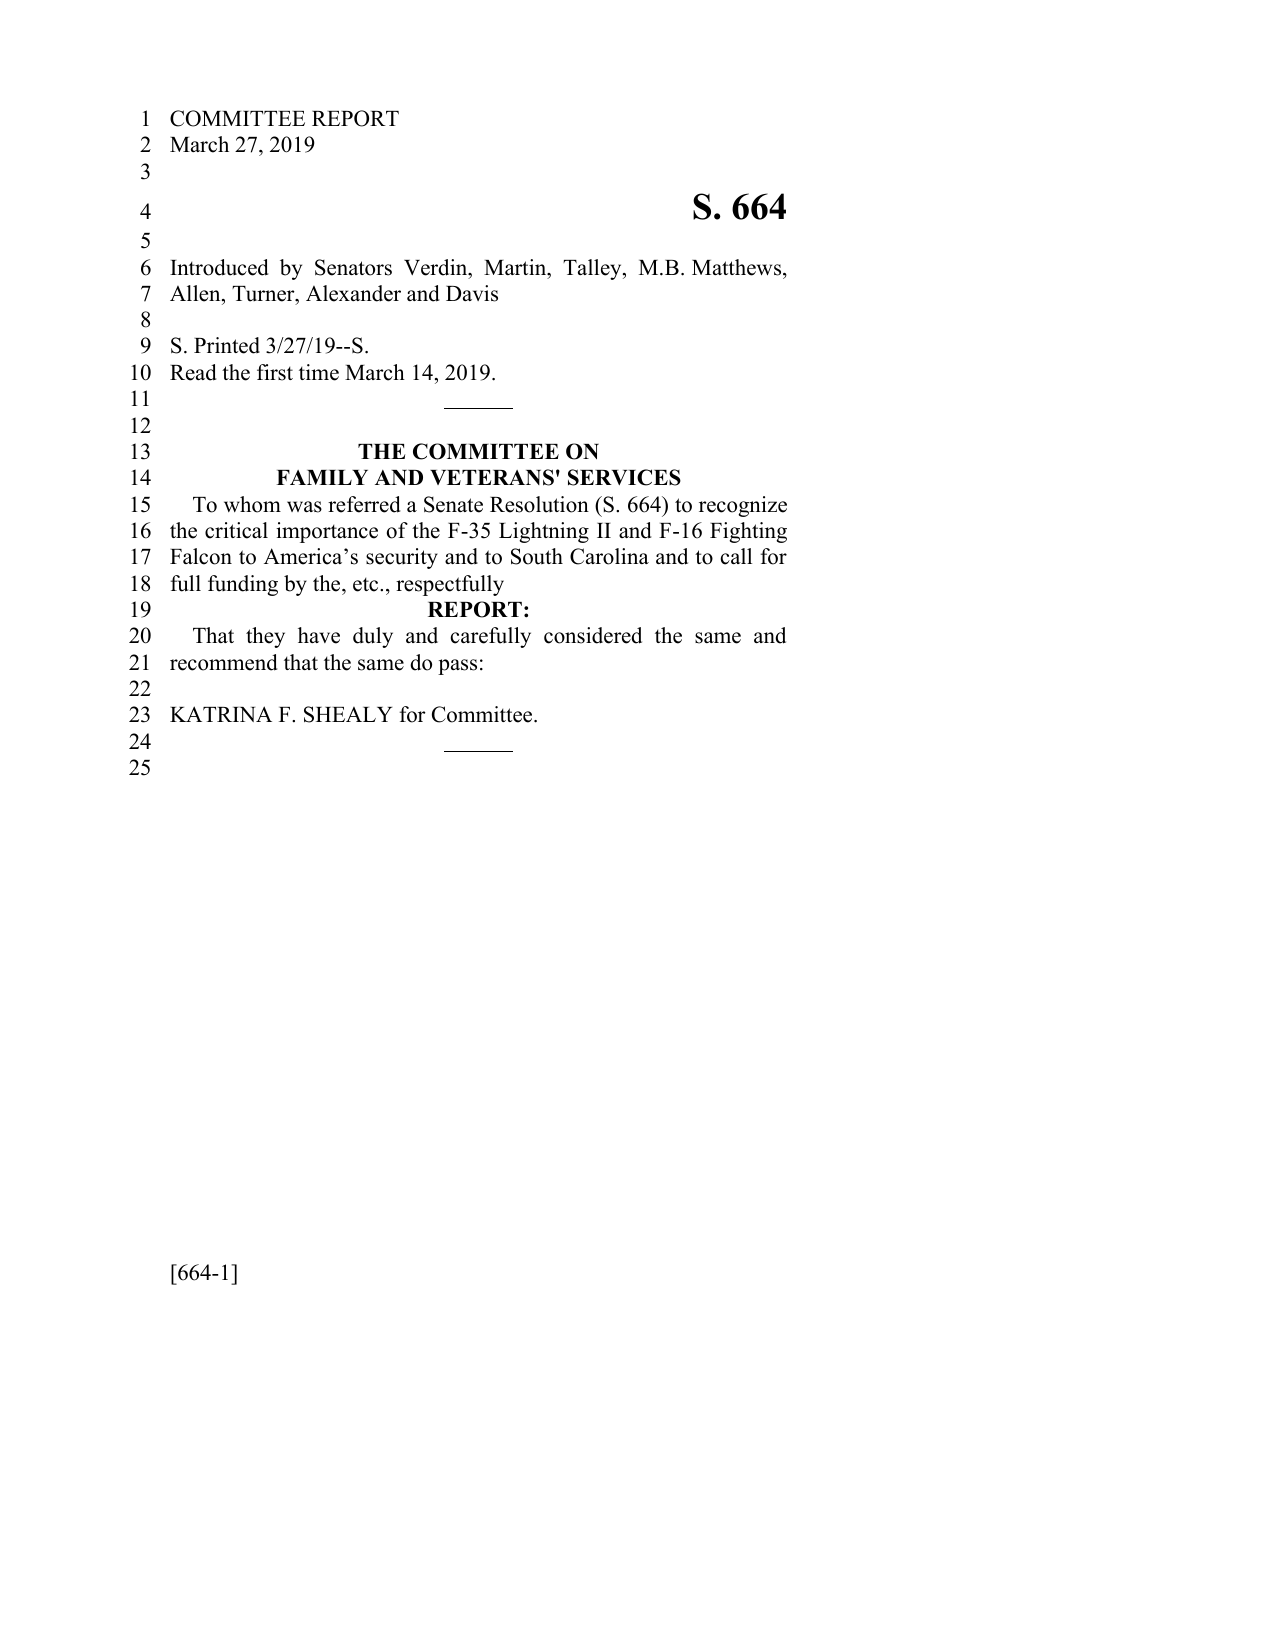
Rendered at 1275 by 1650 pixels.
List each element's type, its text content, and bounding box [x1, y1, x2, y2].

text Read the first time March 14, 2019. [169, 359, 787, 385]
text THE COMMITTEE ON [169, 438, 787, 464]
text COMMITTEE REPORT [169, 105, 787, 131]
text That they have duly and carefully considered the same and recommend that the same do pass: [169, 622, 787, 675]
text KATRINA F. SHEALY for Committee. [169, 702, 787, 728]
text S. Printed 3/27/19--S. [169, 333, 787, 359]
text March 27, 2019 [169, 131, 787, 158]
text REPORT: [169, 596, 787, 622]
text To whom was referred a Senate Resolution (S. 664) to recognize the critical importance of the F-35 Lightning II and F-16 Fighting Falcon to America’s security and to South Carolina and to call for full funding by the, etc., respectfully [169, 491, 787, 596]
text FAMILY AND VETERANS' SERVICES [169, 464, 787, 491]
text Introduced by Senators Verdin, Martin, Talley, M.B. Matthews, Allen, Turner, Alexander and Davis [169, 253, 787, 306]
text S. 664 [169, 184, 787, 227]
